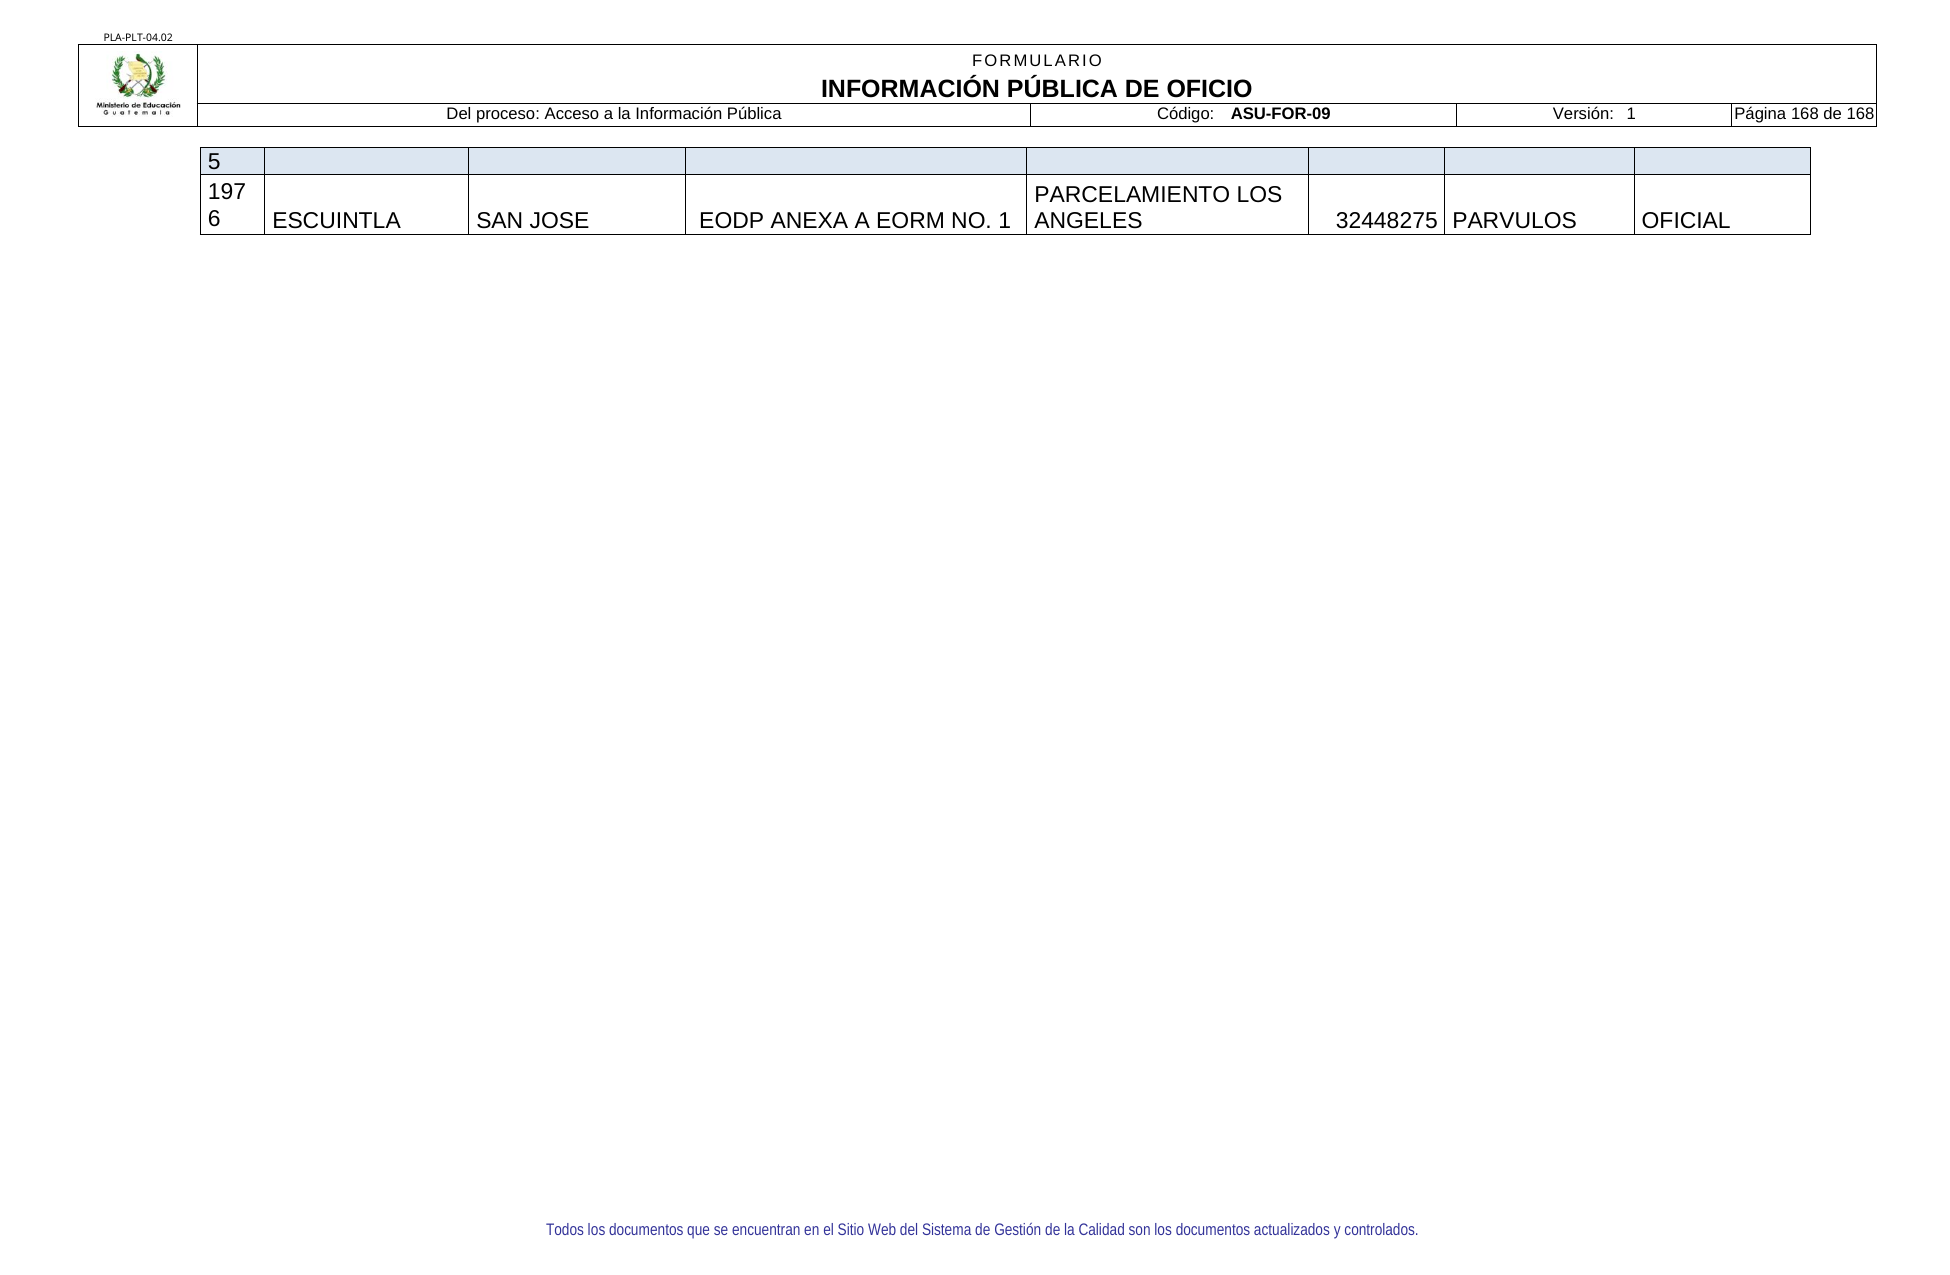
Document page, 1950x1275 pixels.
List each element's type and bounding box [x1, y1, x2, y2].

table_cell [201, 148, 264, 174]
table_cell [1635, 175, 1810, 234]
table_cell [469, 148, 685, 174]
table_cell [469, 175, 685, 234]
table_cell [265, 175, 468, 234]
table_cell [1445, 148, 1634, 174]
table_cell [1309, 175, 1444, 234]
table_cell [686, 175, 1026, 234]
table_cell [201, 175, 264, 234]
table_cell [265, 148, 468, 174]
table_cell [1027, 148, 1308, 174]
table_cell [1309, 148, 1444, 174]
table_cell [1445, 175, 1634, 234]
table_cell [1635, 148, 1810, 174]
picture [95, 51, 181, 117]
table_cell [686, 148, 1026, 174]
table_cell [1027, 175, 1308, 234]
